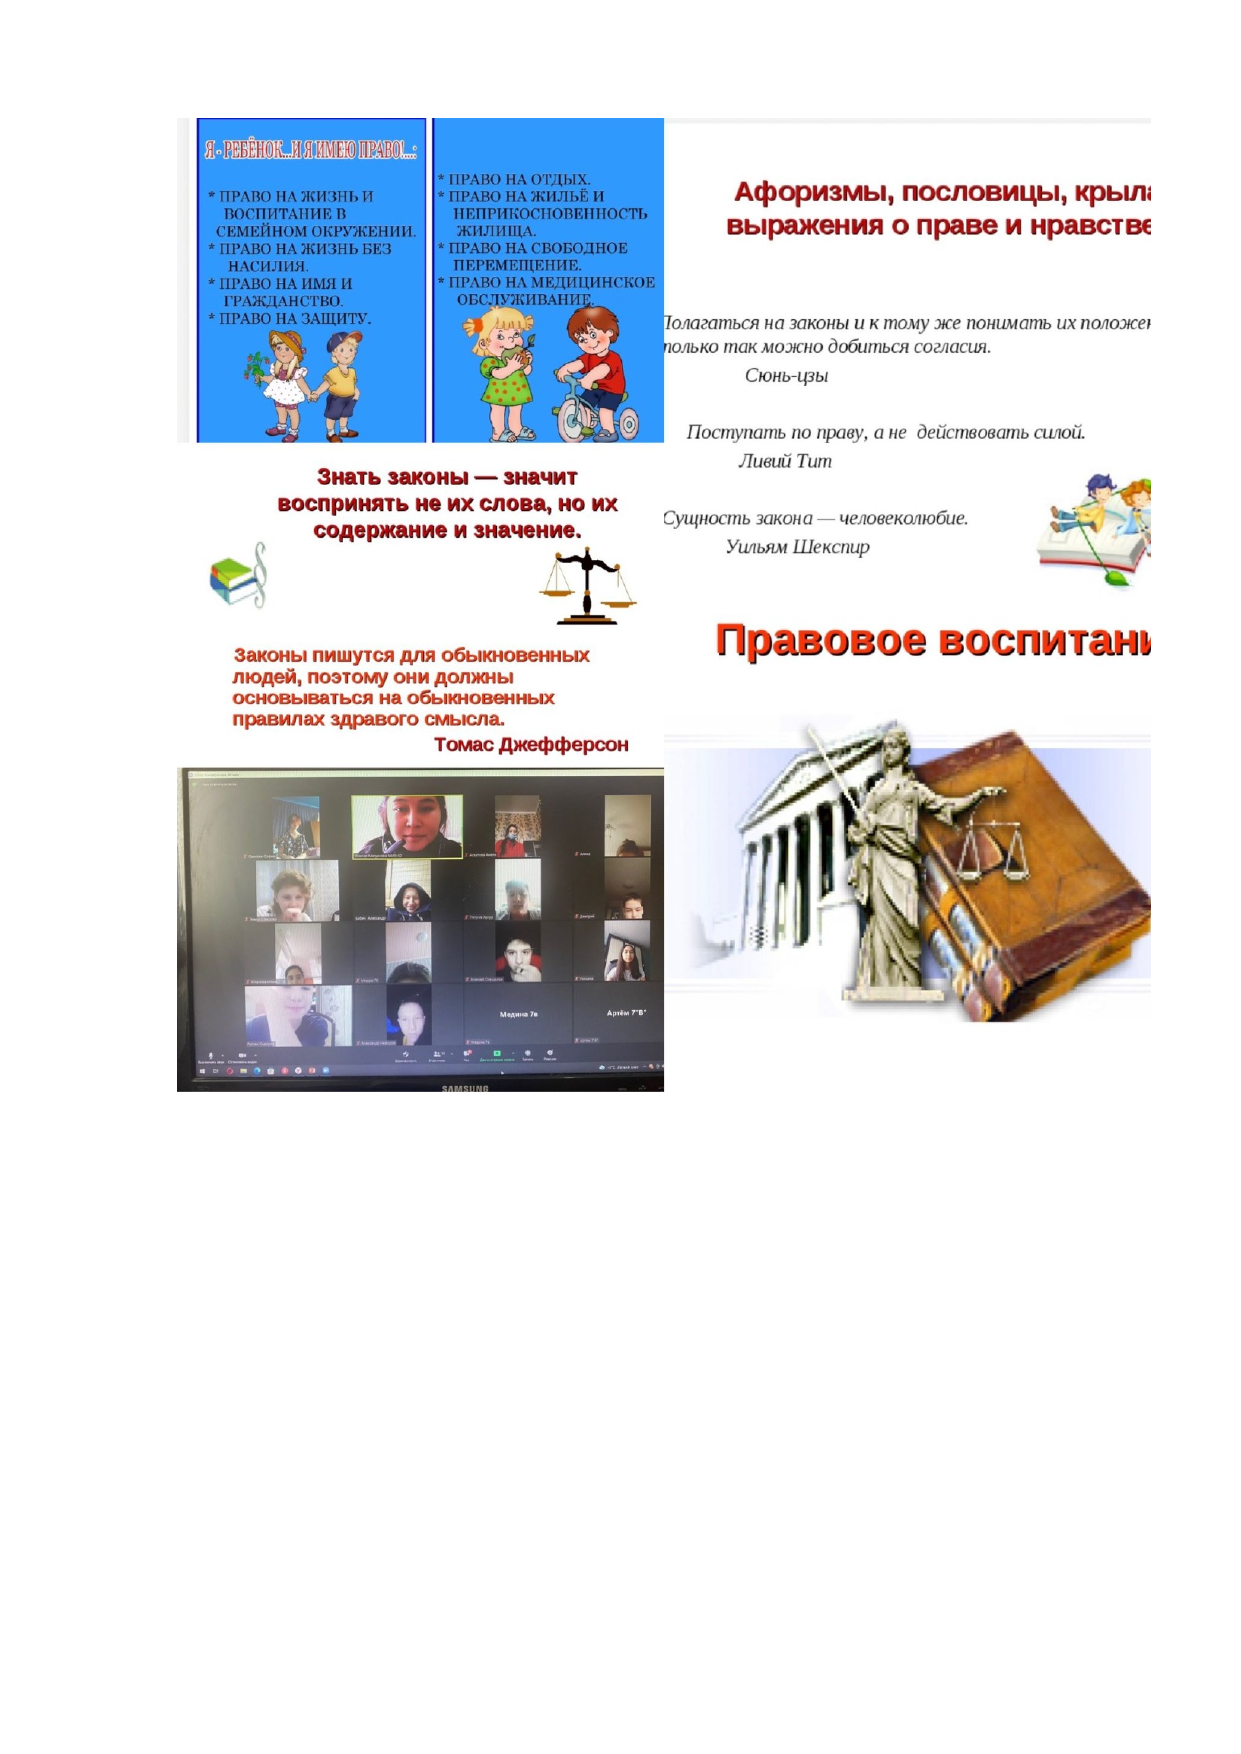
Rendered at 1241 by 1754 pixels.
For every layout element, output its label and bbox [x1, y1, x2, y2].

picture [177, 118, 1151, 1092]
